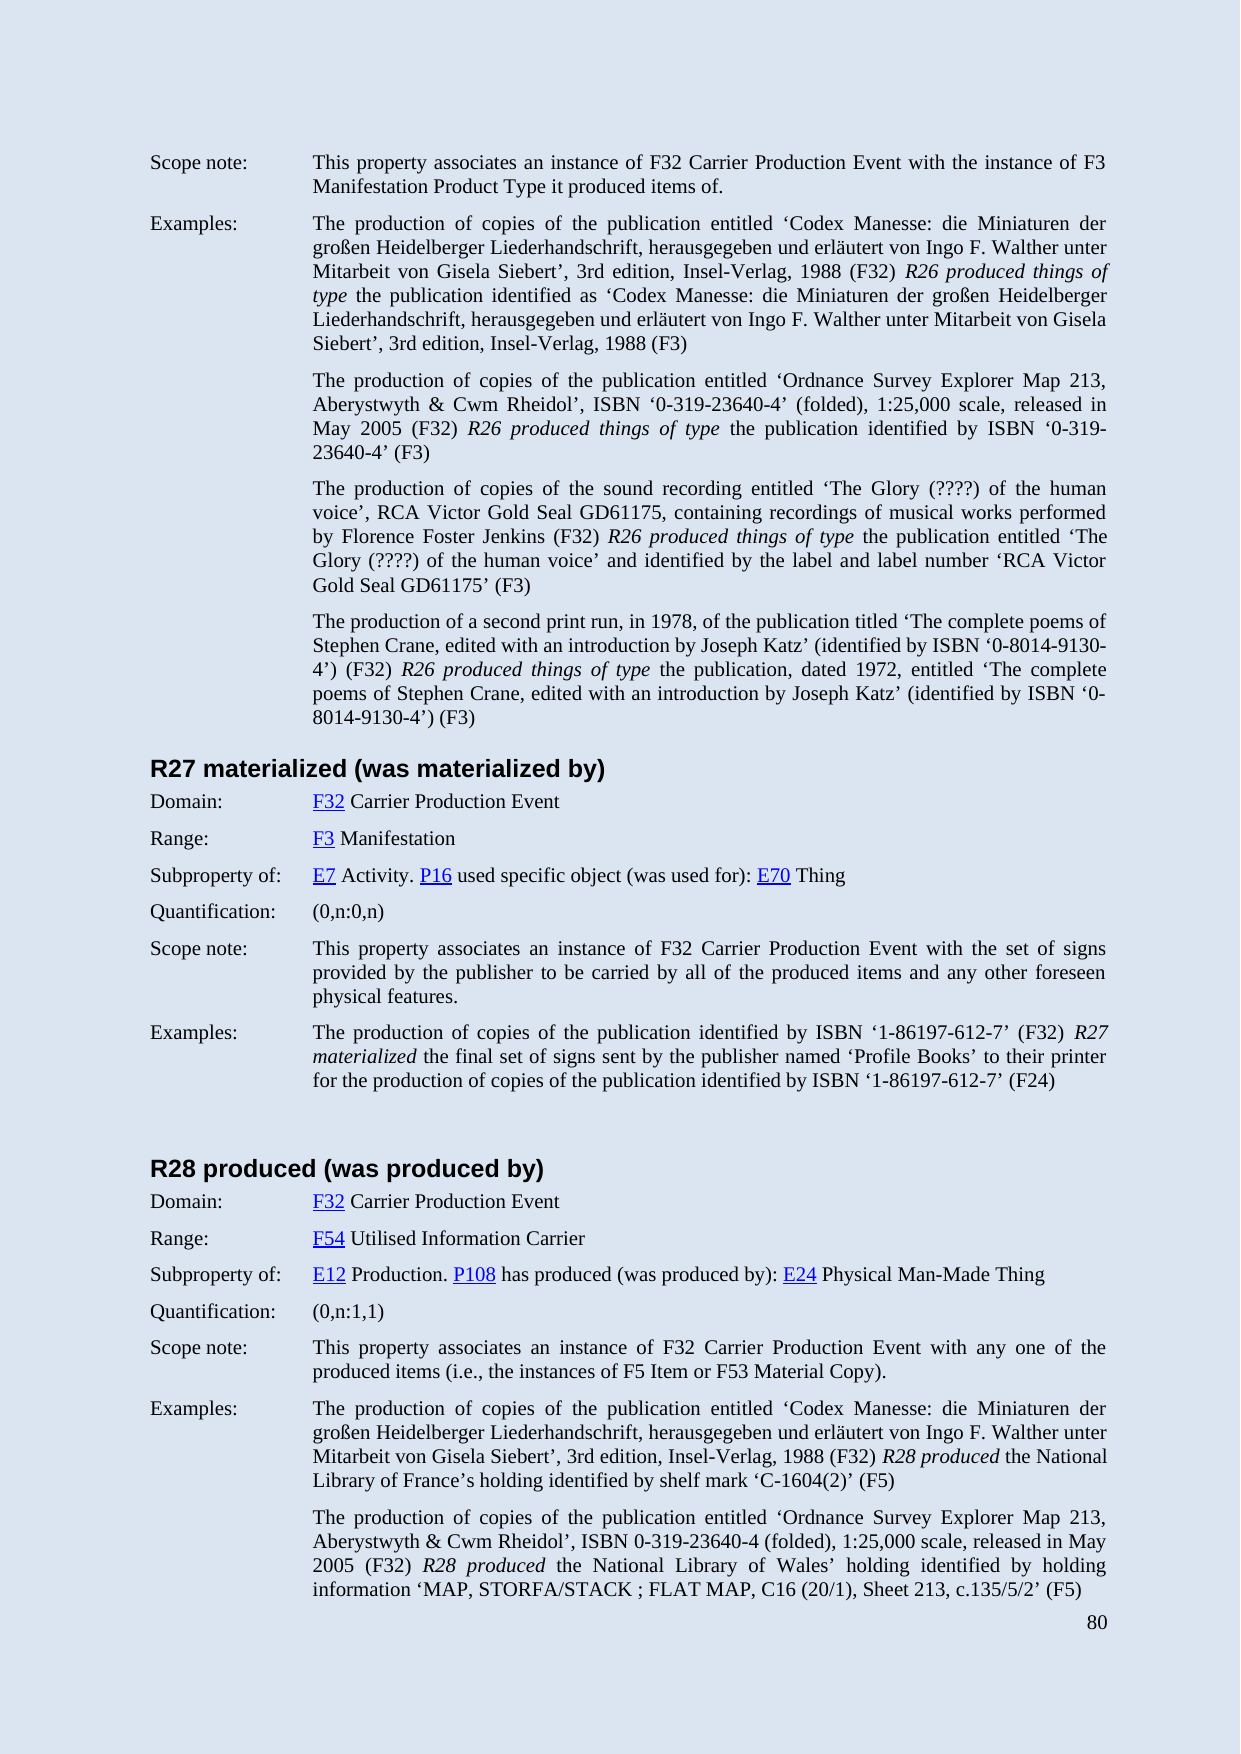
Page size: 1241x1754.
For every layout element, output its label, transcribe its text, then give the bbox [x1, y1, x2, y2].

subtitle R27 materialized (was materialized by) [150, 754, 1108, 783]
text Scope note: This property associates an instance of F32 Carrier Production Event with the set of signs provided by the publisher to be carried by all of the produced items and any other foreseen physical features. [150, 936, 1108, 1008]
text Quantification: (0,n:0,n) [150, 899, 1108, 923]
text Examples: The production of copies of the publication entitled ‘Codex Manesse: die Miniaturen der großen Heidelberger Liederhandschrift, herausgegeben und erläutert von Ingo F. Walther unter Mitarbeit von Gisela Siebert’, 3rd edition, Insel-Verlag, 1988 (F32) R26 produced things of type the publication identified as ‘Codex Manesse: die Miniaturen der großen Heidelberger Liederhandschrift, herausgegeben und erläutert von Ingo F. Walther unter Mitarbeit von Gisela Siebert’, 3rd edition, Insel-Verlag, 1988 (F3) [150, 211, 1108, 355]
text Range: F54 Utilised Information Carrier [150, 1226, 1108, 1250]
text Quantification: (0,n:1,1) [150, 1299, 1108, 1323]
subtitle R28 produced (was produced by) [150, 1154, 1108, 1183]
text The production of copies of the sound recording entitled ‘The Glory (????) of the human voice’, RCA Victor Gold Seal GD61175, containing recordings of musical works performed by Florence Foster Jenkins (F32) R26 produced things of type the publication entitled ‘The Glory (????) of the human voice’ and identified by the label and label number ‘RCA Victor Gold Seal GD61175’ (F3) [312, 476, 1108, 597]
text Domain: F32 Carrier Production Event [150, 789, 1108, 813]
text Subproperty of: E7 Activity. P16 used specific object (was used for): E70 Thing [150, 862, 1108, 887]
text The production of copies of the publication entitled ‘Ordnance Survey Explorer Map 213, Aberystwyth & Cwm Rheidol’, ISBN ‘0-319-23640-4’ (folded), 1:25,000 scale, released in May 2005 (F32) R26 produced things of type the publication identified by ISBN ‘0-319-23640-4’ (F3) [312, 367, 1108, 464]
text Scope note: This property associates an instance of F32 Carrier Production Event with the instance of F3 Manifestation Product Type it produced items of. [150, 150, 1108, 198]
text Subproperty of: E12 Production. P108 has produced (was produced by): E24 Physical Man-Made Thing [150, 1262, 1108, 1286]
text Examples: The production of copies of the publication entitled ‘Codex Manesse: die Miniaturen der großen Heidelberger Liederhandschrift, herausgegeben und erläutert von Ingo F. Walther unter Mitarbeit von Gisela Siebert’, 3rd edition, Insel-Verlag, 1988 (F32) R28 produced the National Library of France’s holding identified by shelf mark ‘C-1604(2)’ (F5) [150, 1396, 1108, 1492]
text The production of copies of the publication entitled ‘Ordnance Survey Explorer Map 213, Aberystwyth & Cwm Rheidol’, ISBN 0-319-23640-4 (folded), 1:25,000 scale, released in May 2005 (F32) R28 produced the National Library of Wales’ holding identified by holding information ‘MAP, STORFA/STACK ; FLAT MAP, C16 (20/1), Sheet 213, c.135/5/2’ (F5) [312, 1505, 1108, 1601]
text The production of a second print run, in 1978, of the publication titled ‘The complete poems of Stephen Crane, edited with an introduction by Joseph Katz’ (identified by ISBN ‘0-8014-9130-4’) (F32) R26 produced things of type the publication, dated 1972, entitled ‘The complete poems of Stephen Crane, edited with an introduction by Joseph Katz’ (identified by ISBN ‘0-8014-9130-4’) (F3) [312, 609, 1108, 729]
text Domain: F32 Carrier Production Event [150, 1189, 1108, 1213]
text Examples: The production of copies of the publication identified by ISBN ‘1-86197-612-7’ (F32) R27 materialized the final set of signs sent by the publisher named ‘Profile Books’ to their printer for the production of copies of the publication identified by ISBN ‘1-86197-612-7’ (F24) [150, 1020, 1108, 1092]
text Scope note: This property associates an instance of F32 Carrier Production Event with any one of the produced items (i.e., the instances of F5 Item or F53 Material Copy). [150, 1335, 1108, 1383]
text Range: F3 Manifestation [150, 826, 1108, 850]
